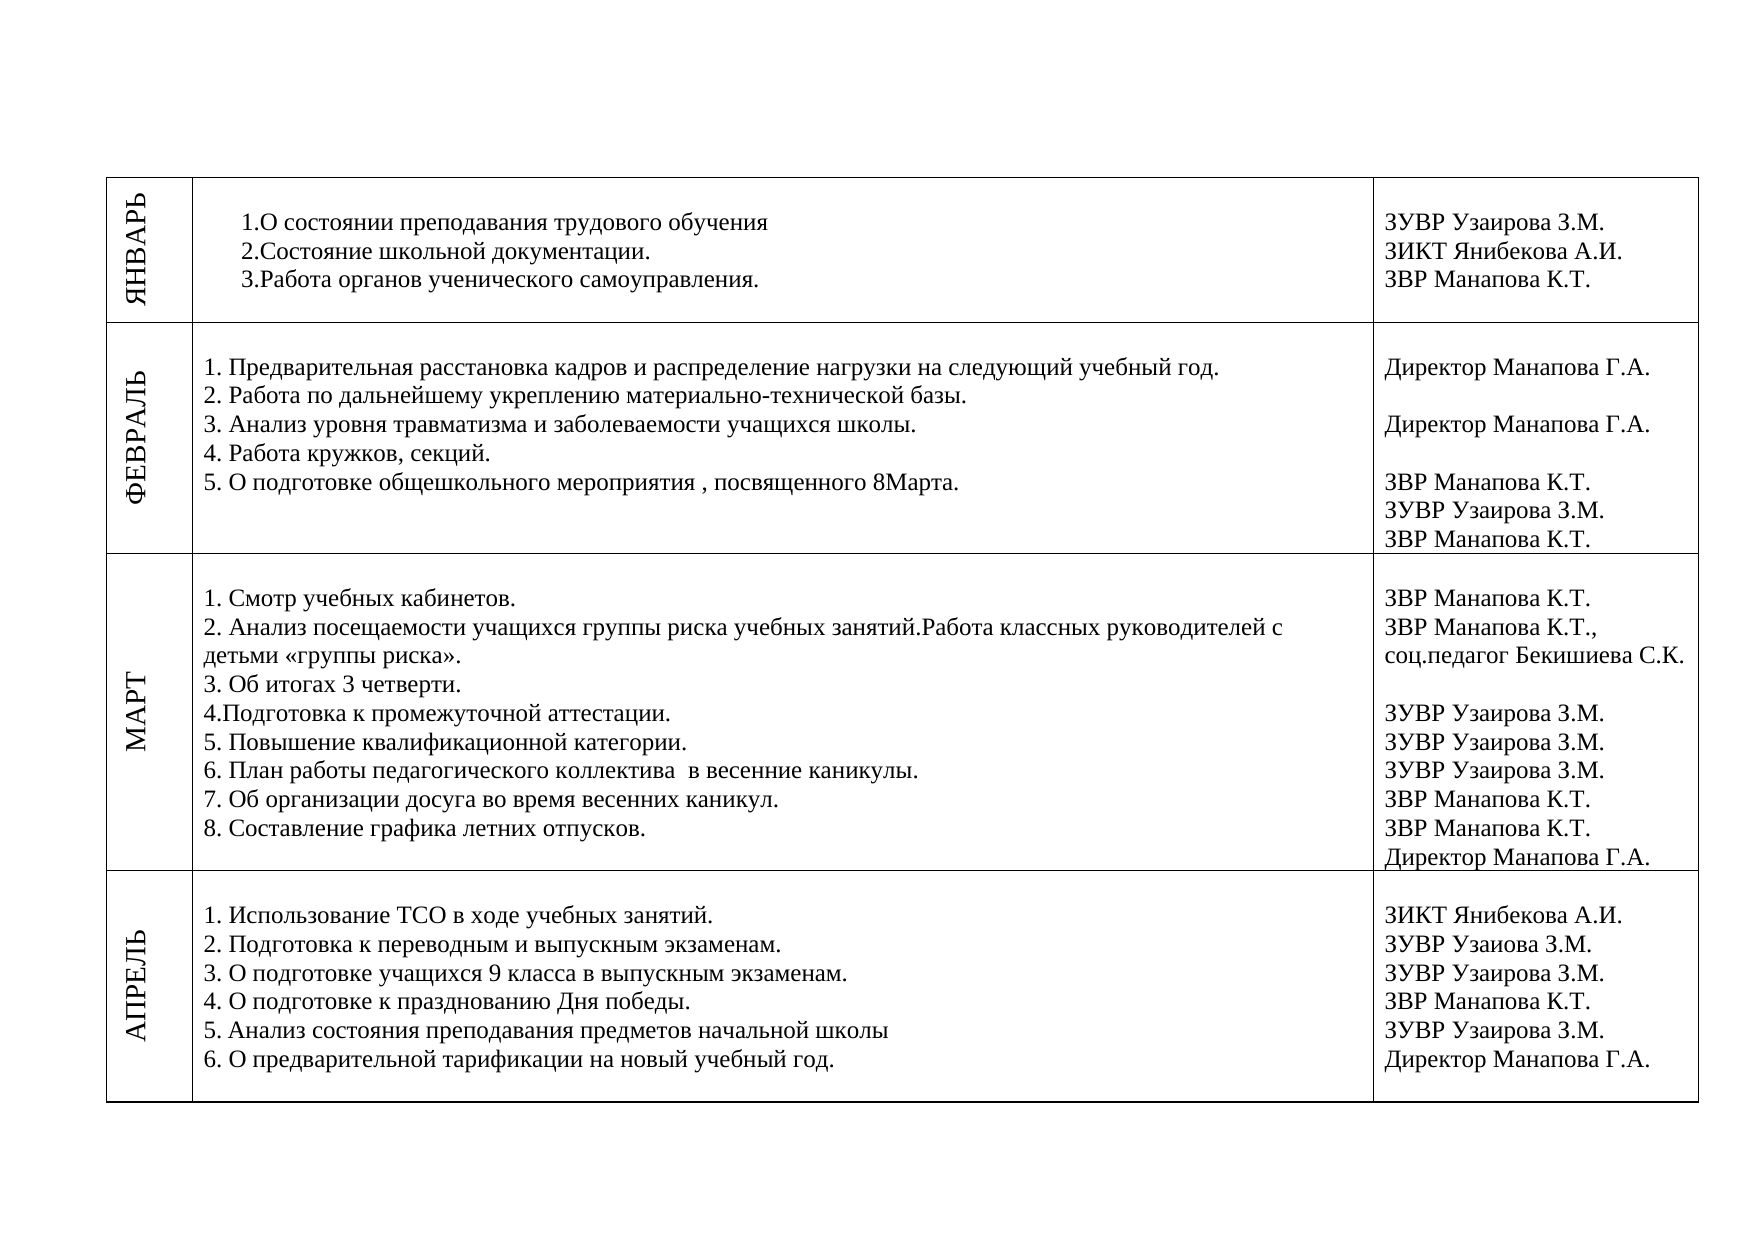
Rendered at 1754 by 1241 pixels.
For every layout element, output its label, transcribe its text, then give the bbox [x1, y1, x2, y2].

table_cell 1. Смотр учебных кабинетов. 2. Анализ посещаемости учащихся группы риска учебных занятий.Работа классных руководителей с детьми «группы риска». 3. Об итогах 3 четверти. 4.Подготовка к промежуточной аттестации. 5. Повышение квалификационной категории. 6. План работы педагогического коллектива в весенние каникулы. 7. Об организации досуга во время весенних каникул. 8. Составление графика летних отпусков. [193, 554, 1373, 870]
table_cell ФЕВРАЛЬ [107, 323, 192, 553]
table_cell Директор Манапова Г.А. Директор Манапова Г.А. ЗВР Манапова К.Т. ЗУВР Узаирова З.М. ЗВР Манапова К.Т. [1374, 323, 1698, 553]
table_cell 1. Использование ТСО в ходе учебных занятий. 2. Подготовка к переводным и выпускным экзаменам. 3. О подготовке учащихся 9 класса в выпускным экзаменам. 4. О подготовке к празднованию Дня победы. 5. Анализ состояния преподавания предметов начальной школы 6. О предварительной тарификации на новый учебный год. [193, 871, 1373, 1101]
table_cell 1. Предварительная расстановка кадров и распределение нагрузки на следующий учебный год. 2. Работа по дальнейшему укреплению материально-технической базы. 3. Анализ уровня травматизма и заболеваемости учащихся школы. 4. Работа кружков, секций. 5. О подготовке общешкольного мероприятия , посвященного 8Марта. [193, 323, 1373, 553]
table_cell ЯНВАРЬ [107, 178, 192, 322]
table_cell ЗВР Манапова К.Т. ЗВР Манапова К.Т., соц.педагог Бекишиева С.К. ЗУВР Узаирова З.М. ЗУВР Узаирова З.М. ЗУВР Узаирова З.М. ЗВР Манапова К.Т. ЗВР Манапова К.Т. Директор Манапова Г.А. [1374, 554, 1698, 870]
table_cell ЗИКТ Янибекова А.И. ЗУВР Узаиова З.М. ЗУВР Узаирова З.М. ЗВР Манапова К.Т. ЗУВР Узаирова З.М. Директор Манапова Г.А. [1374, 871, 1698, 1101]
table_cell АПРЕЛЬ [107, 871, 192, 1101]
table_cell МАРТ [107, 554, 192, 870]
table_cell 1.О состоянии преподавания трудового обучения 2.Состояние школьной документации. 3.Работа органов ученического самоуправления. [193, 178, 1373, 322]
table_cell ЗУВР Узаирова З.М. ЗИКТ Янибекова А.И. ЗВР Манапова К.Т. [1374, 178, 1698, 322]
